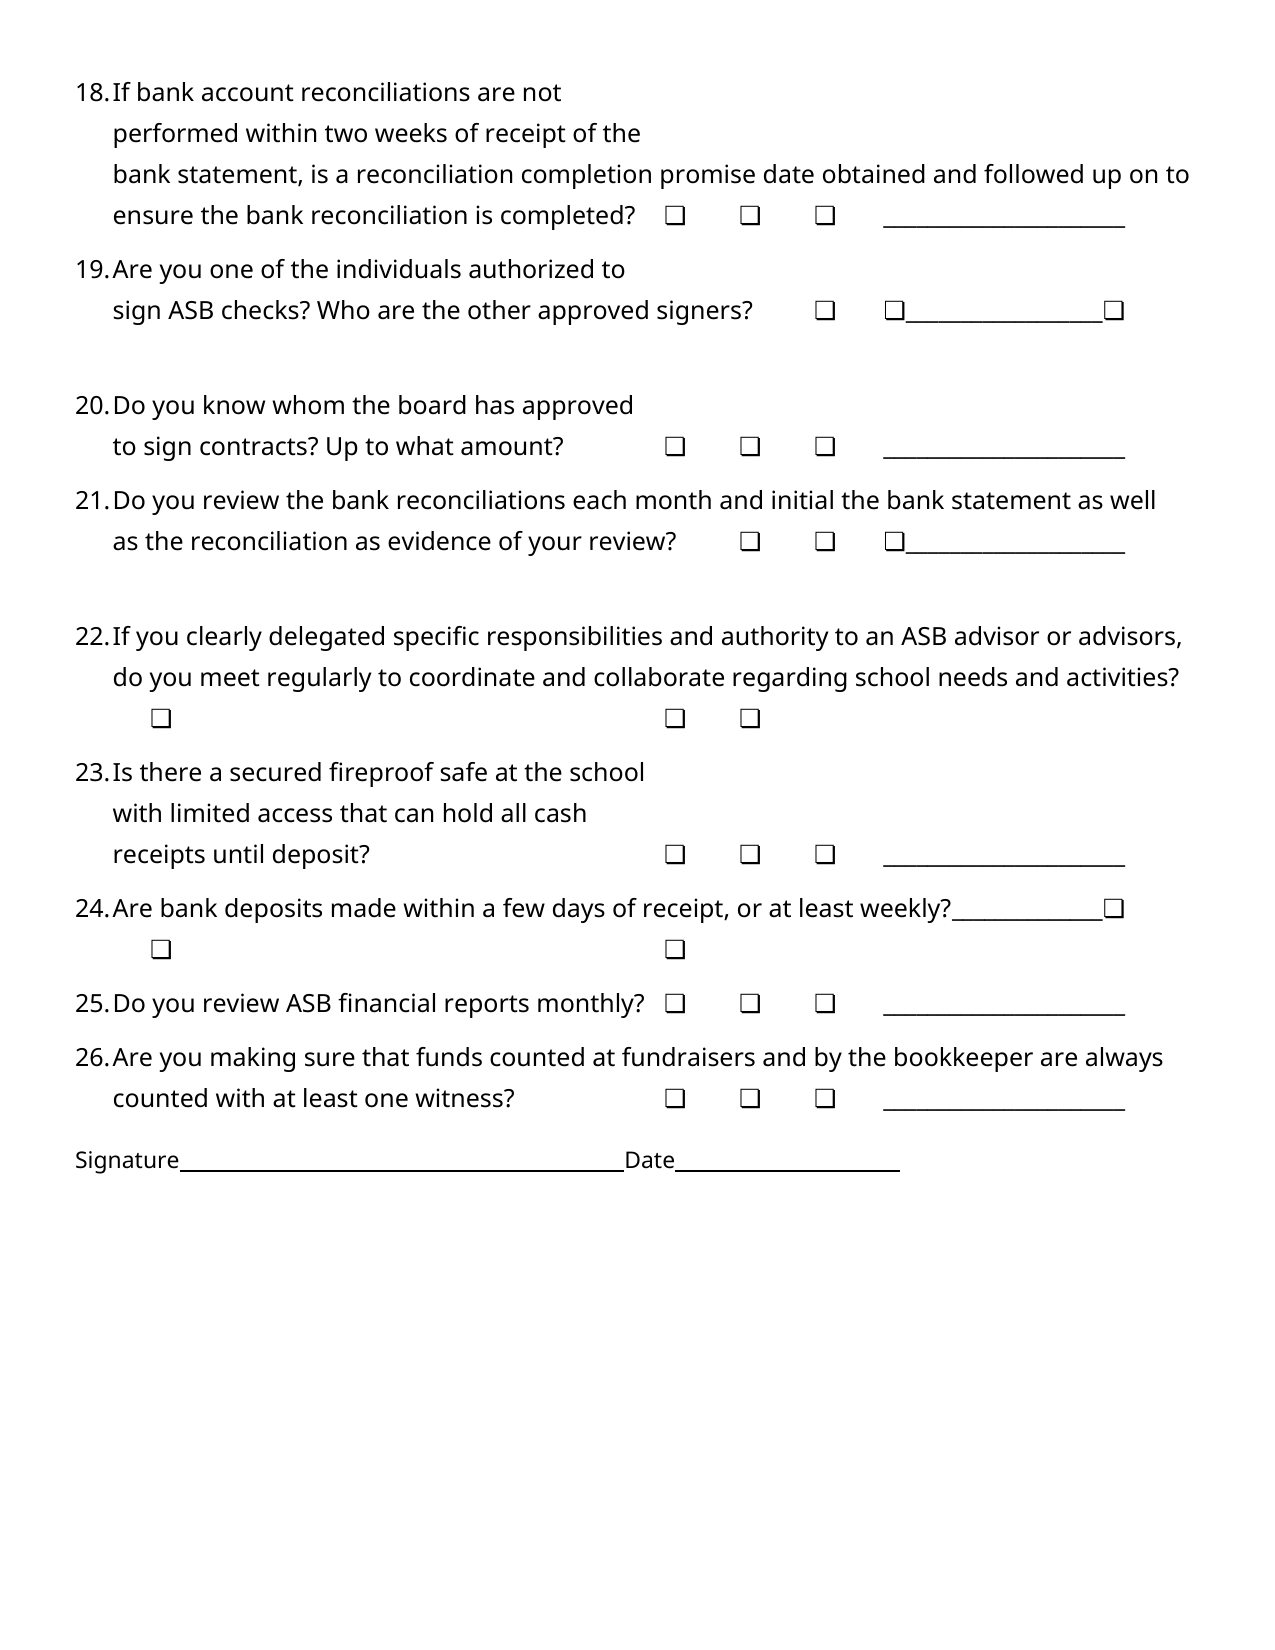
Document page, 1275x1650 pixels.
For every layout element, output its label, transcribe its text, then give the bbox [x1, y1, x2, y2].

list Do you know whom the board has approved to sign contracts? Up to what amount? ❏ ❏ ❏ [75, 388, 1200, 463]
list Are you making sure that funds counted at fundraisers and by the bookkeeper are always counted with at least one witness? ❏ ❏ ❏ [75, 1040, 1200, 1115]
list Do you review the bank reconciliations each month and initial the bank statement as well as the reconciliation as evidence of your review? ❏ ❏ ❏ [75, 483, 1200, 598]
list Are you one of the individuals authorized to sign ASB checks? Who are the other approved signers? ❏ ❏ ❏ [75, 252, 1200, 367]
list Do you review ASB financial reports monthly? ❏ ❏ ❏ [75, 986, 1200, 1020]
list If bank account reconciliations are not performed within two weeks of receipt of the bank statement, is a reconciliation completion promise date obtained and followed up on to ensure the bank reconciliation is completed? ❏ ❏ ❏ [75, 75, 1200, 232]
text Signature Date [75, 1144, 1200, 1175]
list Is there a secured fireproof safe at the school with limited access that can hold all cash receipts until deposit? ❏ ❏ ❏ [75, 755, 1200, 870]
list Are bank deposits made within a few days of receipt, or at least weekly? ❏ ❏ ❏ [75, 891, 1200, 966]
list If you clearly delegated specific responsibilities and authority to an ASB advisor or advisors, do you meet regularly to coordinate and collaborate regarding school needs and activities? ❏ ❏ ❏ [75, 619, 1200, 734]
